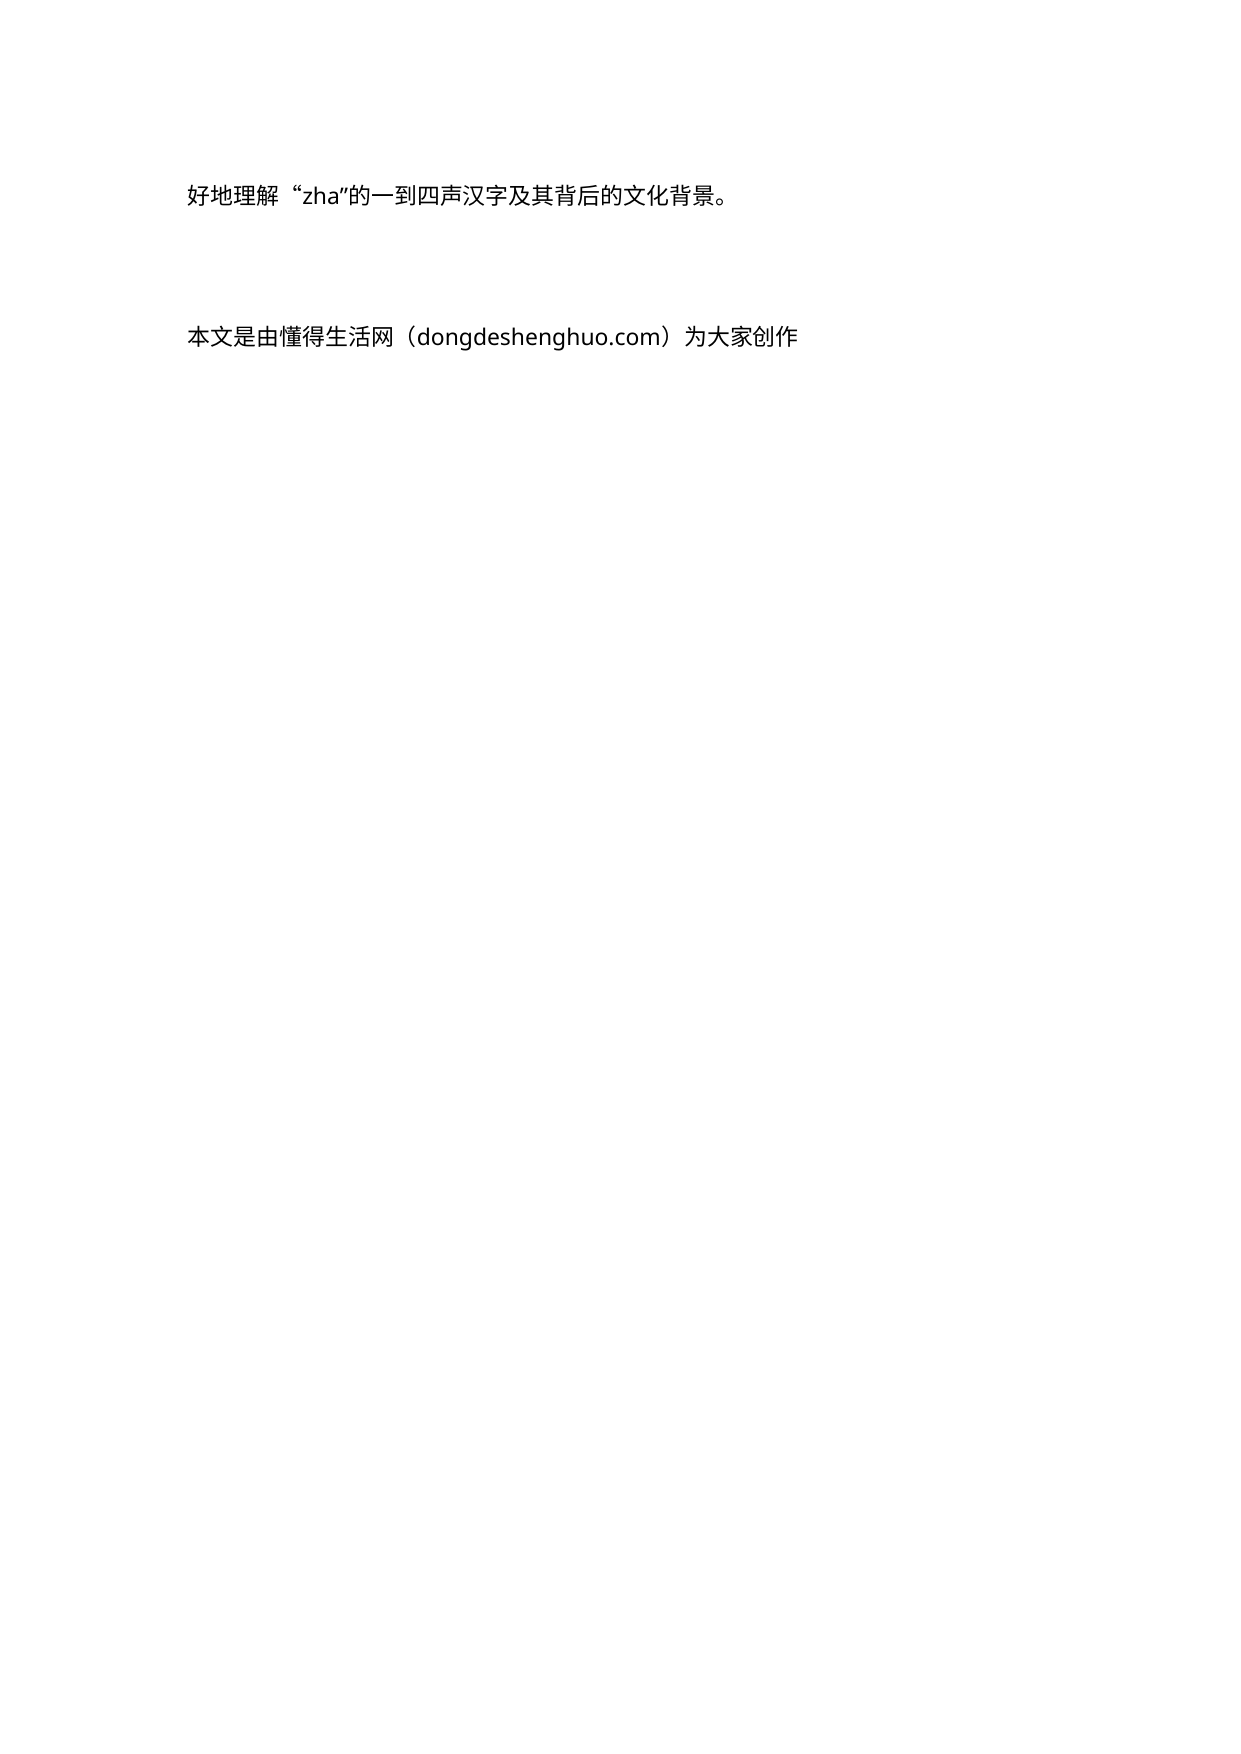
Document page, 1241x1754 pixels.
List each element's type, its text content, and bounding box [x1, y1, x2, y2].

text 本文是由懂得生活网（dongdeshenghuo.com）为大家创作 [187, 302, 1053, 367]
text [187, 162, 1053, 227]
